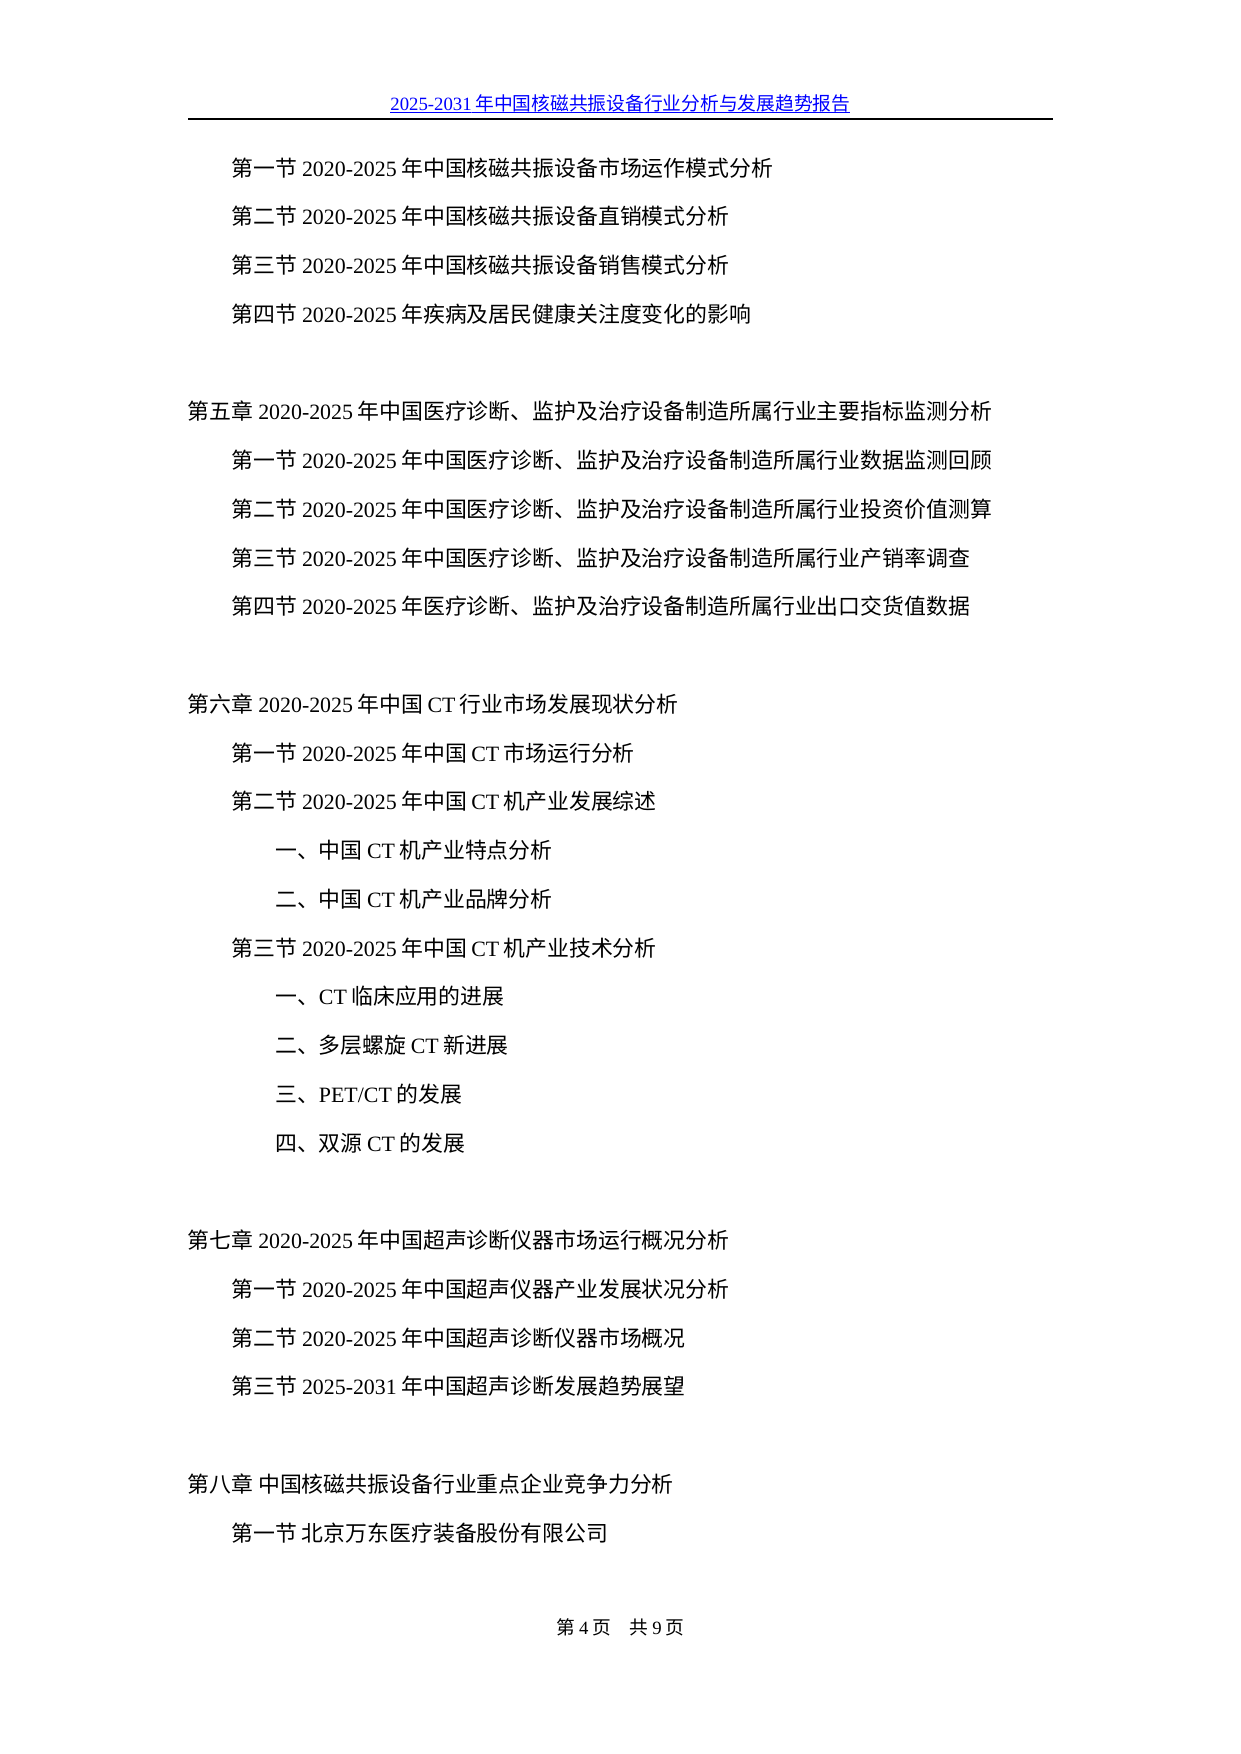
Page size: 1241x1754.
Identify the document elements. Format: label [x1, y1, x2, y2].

text [187, 150, 1053, 1548]
